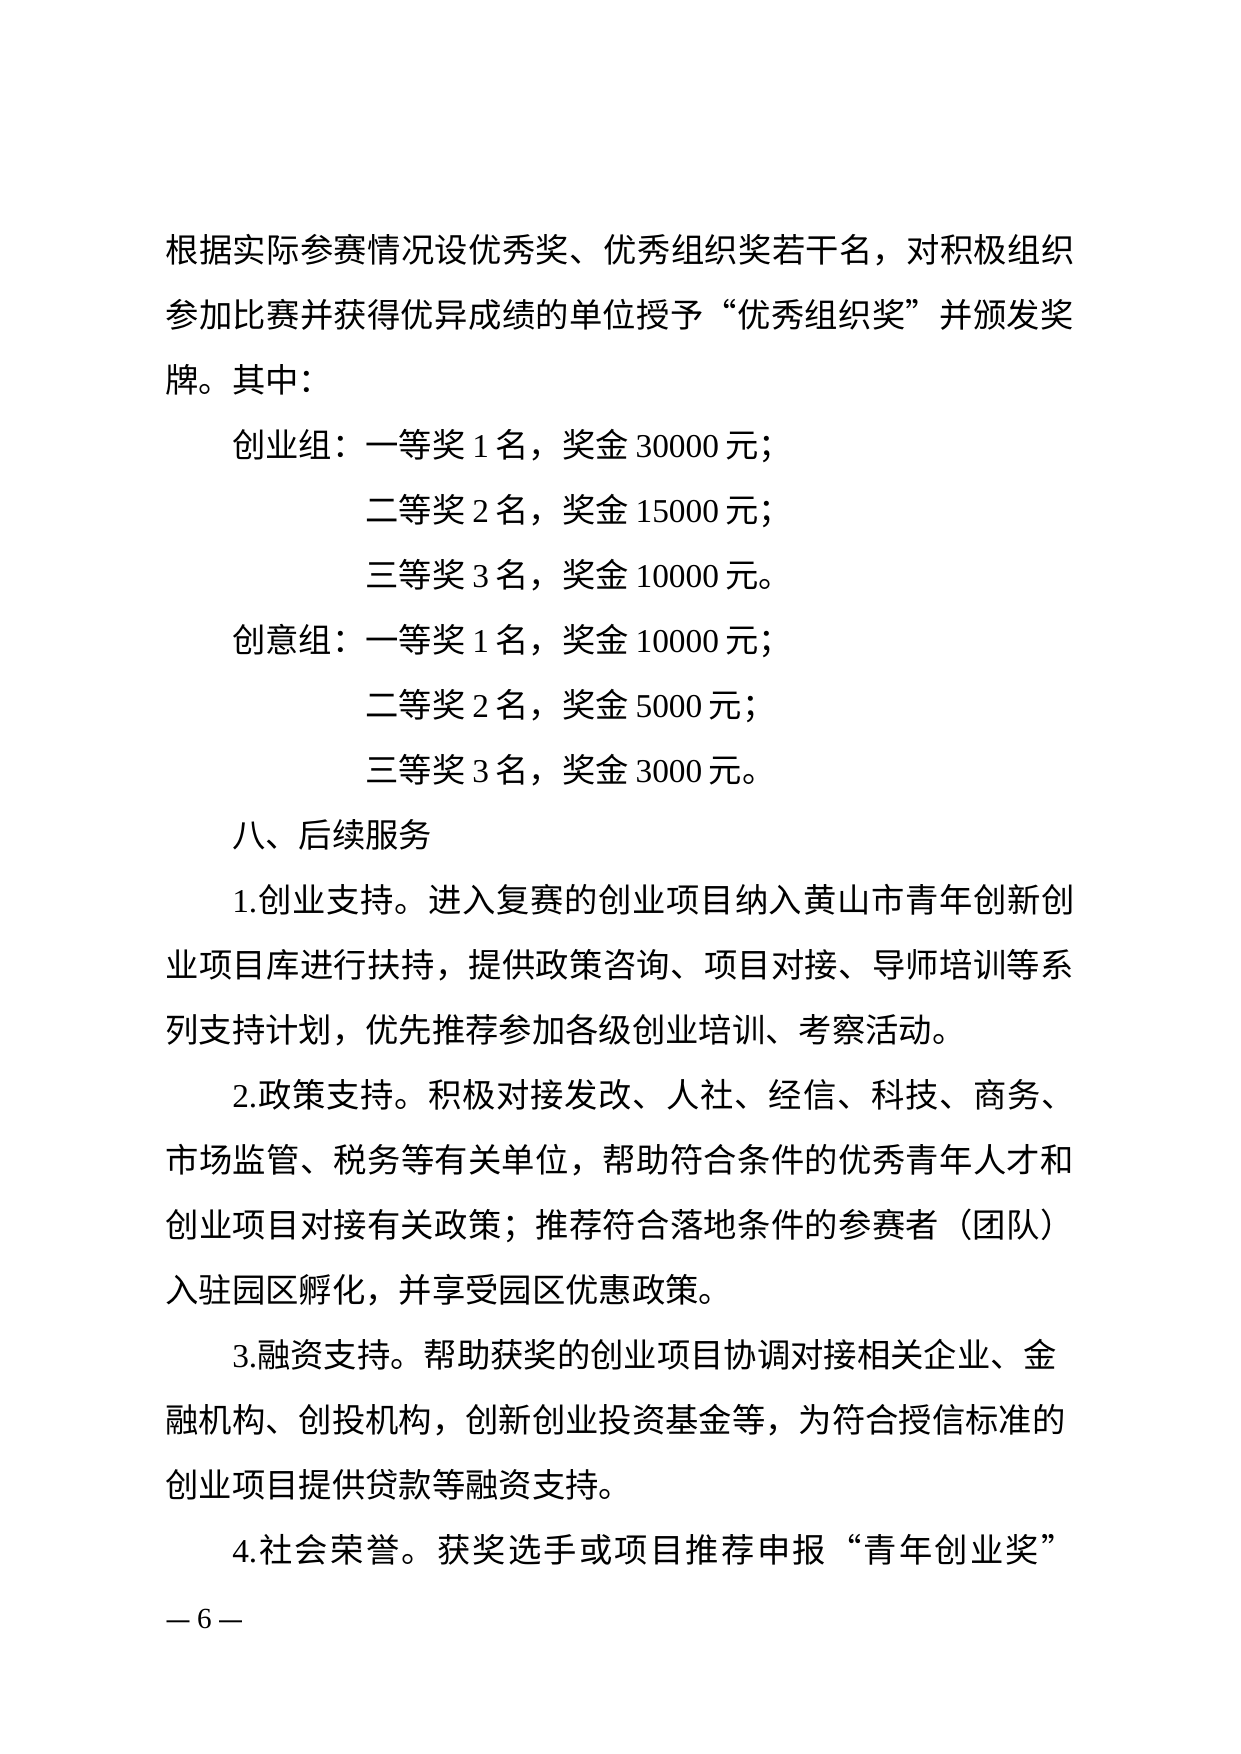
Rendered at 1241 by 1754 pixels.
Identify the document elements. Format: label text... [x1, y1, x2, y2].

text 三等奖3名，奖金3000元。 [165, 735, 1075, 800]
text 2.政策支持。积极对接发改、人社、经信、科技、商务、市场监管、税务等有关单位，帮助符合条件的优秀青年人才和创业项目对接有关政策；推荐符合落地条件的参赛者（团队）入驻园区孵化，并享受园区优惠政策。 [165, 1060, 1075, 1320]
text 创业组：一等奖1名，奖金30000元； [165, 410, 1075, 475]
list 3.融资支持。帮助获奖的创业项目协调对接相关企业、金融机构、创投机构，创新创业投资基金等，为符合授信标准的创业项目提供贷款等融资支持。 [165, 1320, 1075, 1515]
text 创意组：一等奖1名，奖金10000元； [165, 605, 1075, 670]
text 二等奖2名，奖金5000元； [165, 670, 1075, 735]
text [165, 1515, 1075, 1580]
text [165, 215, 1075, 410]
text 三等奖3名，奖金10000元。 [165, 540, 1075, 605]
text 二等奖2名，奖金15000元； [165, 475, 1075, 540]
text 1.创业支持。进入复赛的创业项目纳入黄山市青年创新创业项目库进行扶持，提供政策咨询、项目对接、导师培训等系列支持计划，优先推荐参加各级创业培训、考察活动。 [165, 865, 1075, 1060]
text 八、后续服务 [165, 800, 1075, 865]
